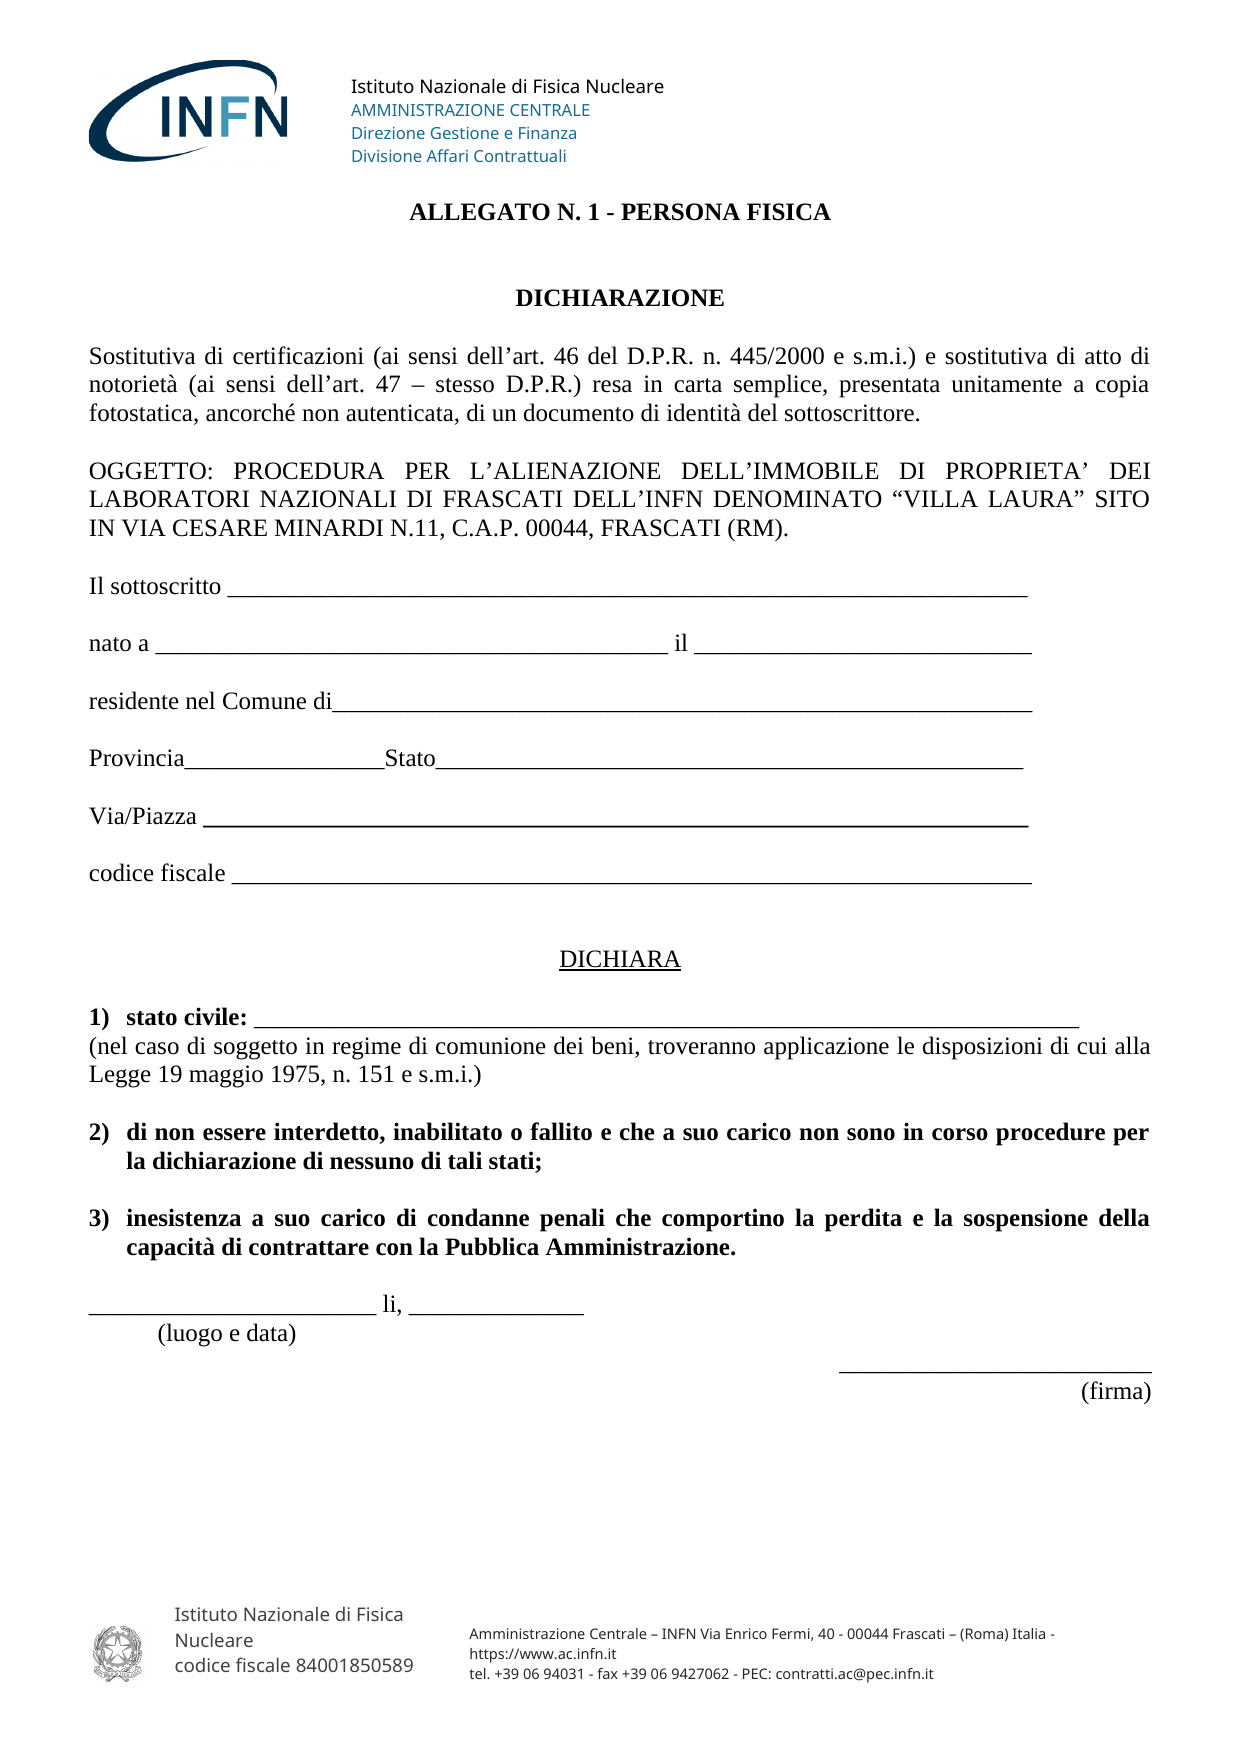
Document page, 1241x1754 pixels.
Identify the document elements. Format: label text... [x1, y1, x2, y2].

text (nel caso di soggetto in regime di comunione dei beni, troveranno applicazione le disposizioni di cui alla Legge 19 maggio 1975, n. 151 e s.m.i.) [89, 1031, 1152, 1088]
text Il sottoscritto ________________________________________________________________ [89, 571, 1152, 599]
text DICHIARAZIONE [89, 283, 1152, 312]
text Provincia________________Stato_______________________________________________ [89, 743, 1152, 772]
text ALLEGATO N. 1 - PERSONA FISICA [89, 197, 1152, 226]
text (firma) [679, 1376, 1152, 1404]
text _______________________ li, ______________ [89, 1289, 1152, 1318]
text residente nel Comune di________________________________________________________ [89, 686, 1152, 714]
text nato a _________________________________________ il ___________________________ [89, 628, 1152, 657]
text (luogo e data) [89, 1318, 1152, 1347]
list stato civile: __________________________________________________________________ [89, 1002, 1152, 1031]
picture [88, 60, 288, 167]
text Sostitutiva di certificazioni (ai sensi dell’art. 46 del D.P.R. n. 445/2000 e s.m.i.) e sostitutiva di atto di notorietà (ai sensi dell’art. 47 – stesso D.P.R.) resa in carta semplice, presentata unitamente a copia fotostatica, ancorché non autenticata, di un documento di identità del sottoscrittore. [89, 341, 1152, 427]
list inesistenza a suo carico di condanne penali che comportino la perdita e la sospensione della capacità di contrattare con la Pubblica Amministrazione. [89, 1203, 1152, 1261]
list di non essere interdetto, inabilitato o fallito e che a suo carico non sono in corso procedure per la dichiarazione di nessuno di tali stati; [89, 1117, 1152, 1174]
text codice fiscale ________________________________________________________________ [89, 858, 1152, 887]
text DICHIARA [89, 944, 1152, 973]
text OGGETTO: PROCEDURA PER L’ALIENAZIONE DELL’IMMOBILE DI PROPRIETA’ DEI LABORATORI NAZIONALI DI FRASCATI DELL’INFN DENOMINATO “VILLA LAURA” SITO IN VIA CESARE MINARDI N.11, C.A.P. 00044, FRASCATI (RM). [89, 456, 1152, 542]
text Via/Piazza __________________________________________________________________ [89, 801, 1152, 829]
text _________________________ [89, 1347, 1152, 1376]
picture [88, 1624, 147, 1683]
